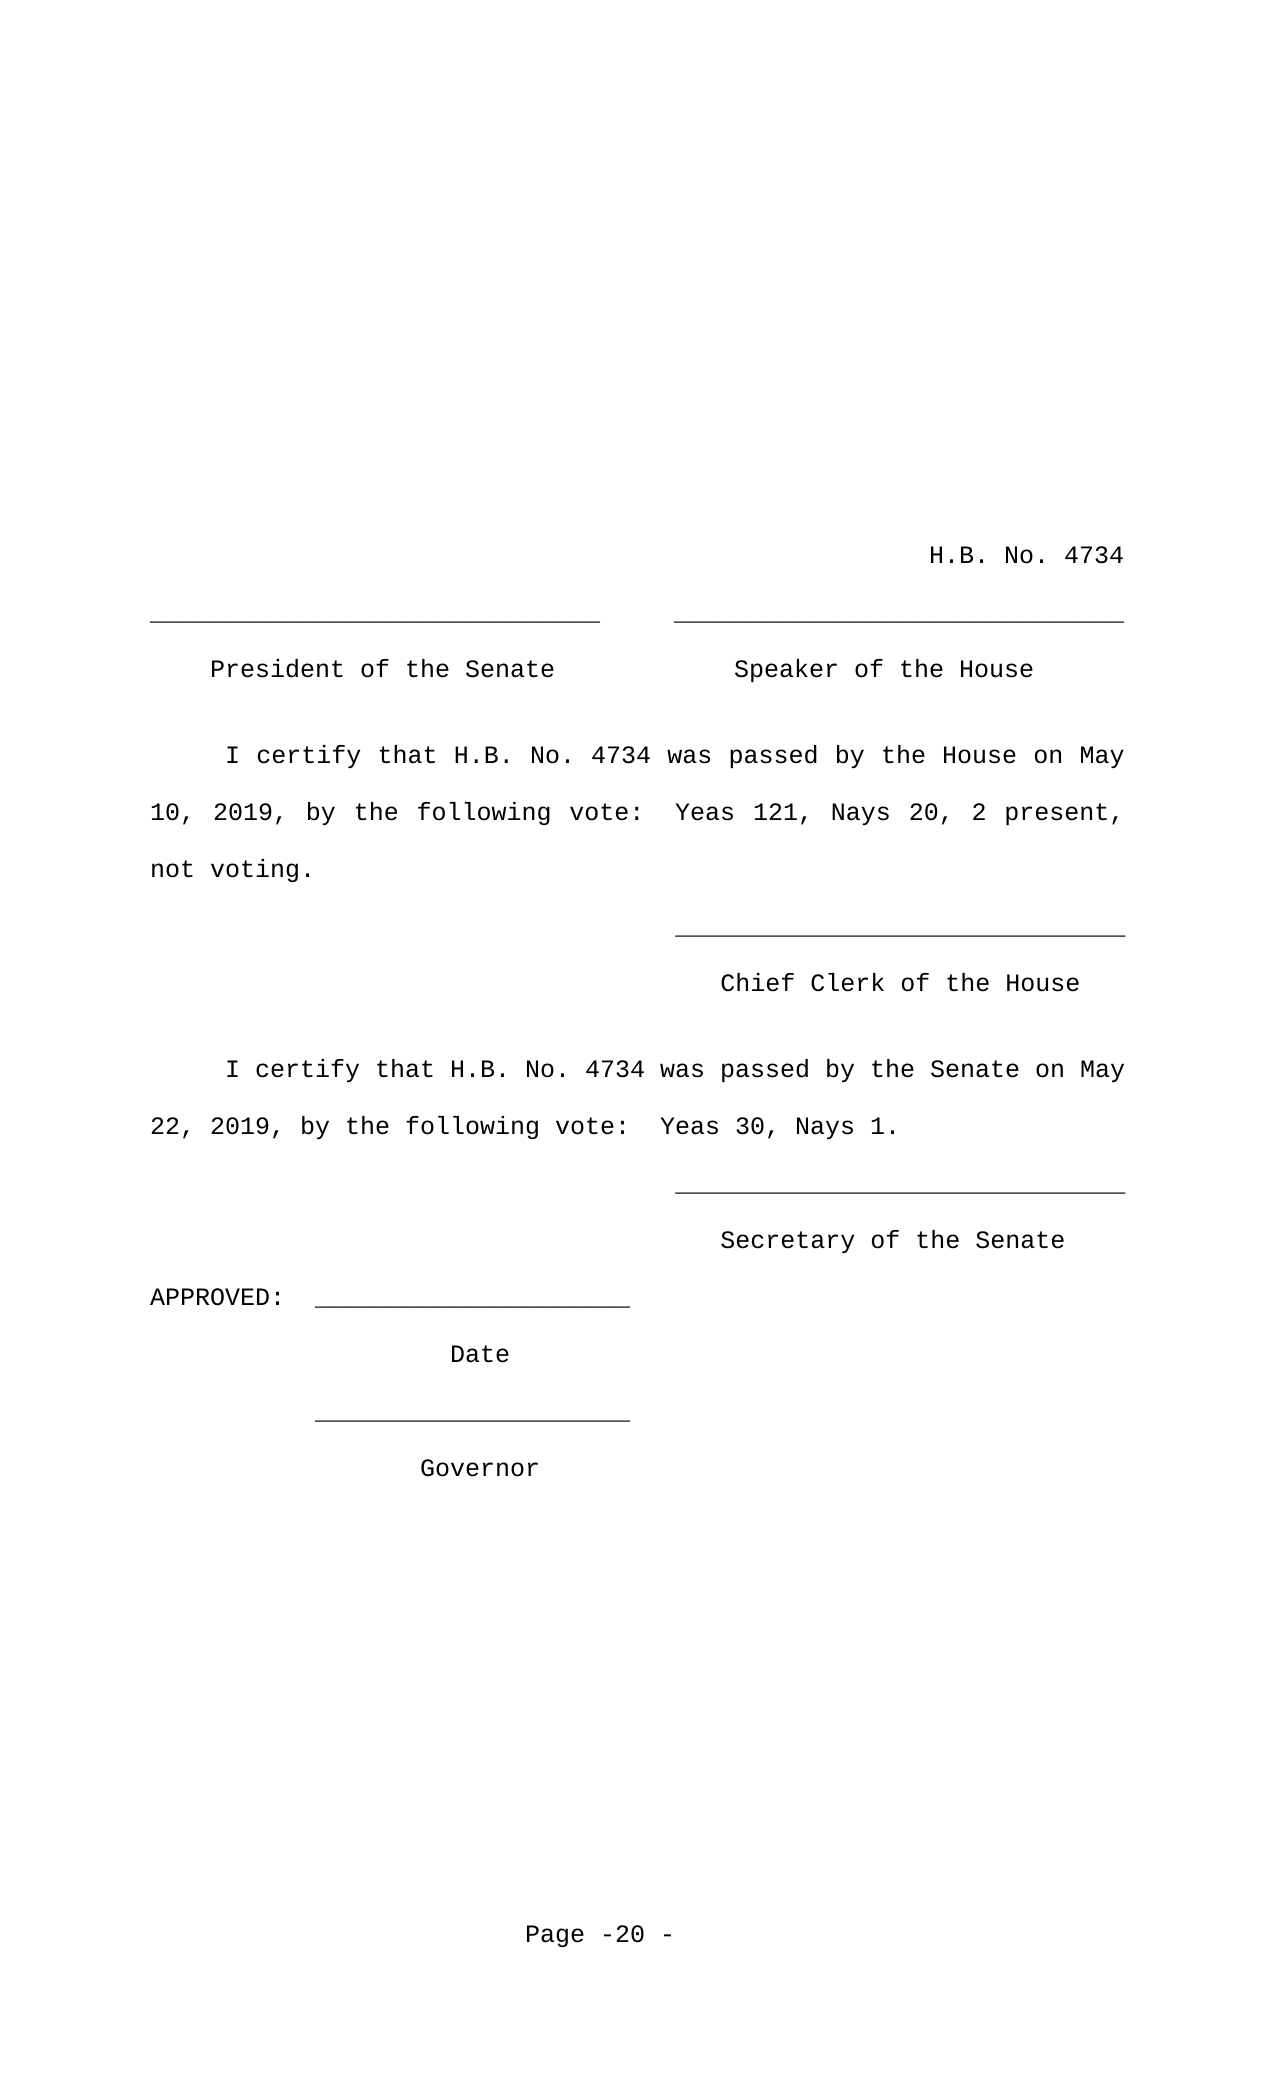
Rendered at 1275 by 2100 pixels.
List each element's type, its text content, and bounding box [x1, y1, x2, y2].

text ______________________________ [150, 1170, 1125, 1199]
text _____________________ [150, 1398, 1125, 1427]
text Secretary of the Senate [150, 1227, 1125, 1256]
text Chief Clerk of the House [150, 970, 1125, 999]
text I certify that H.B. No. 4734 was passed by the Senate on May 22, 2019, by the following vote: Yeas 30, Nays 1. [150, 1056, 1125, 1142]
text ______________________________ [150, 913, 1125, 942]
text Date [150, 1341, 1125, 1370]
text I certify that H.B. No. 4734 was passed by the House on May 10, 2019, by the following vote: Yeas 121, Nays 20, 2 present, not voting. [150, 742, 1125, 885]
text President of the Senate Speaker of the House [150, 656, 1125, 685]
text APPROVED: _____________________ [150, 1284, 1125, 1313]
text Governor [150, 1456, 1125, 1484]
text ______________________________ ______________________________ [150, 599, 1125, 628]
